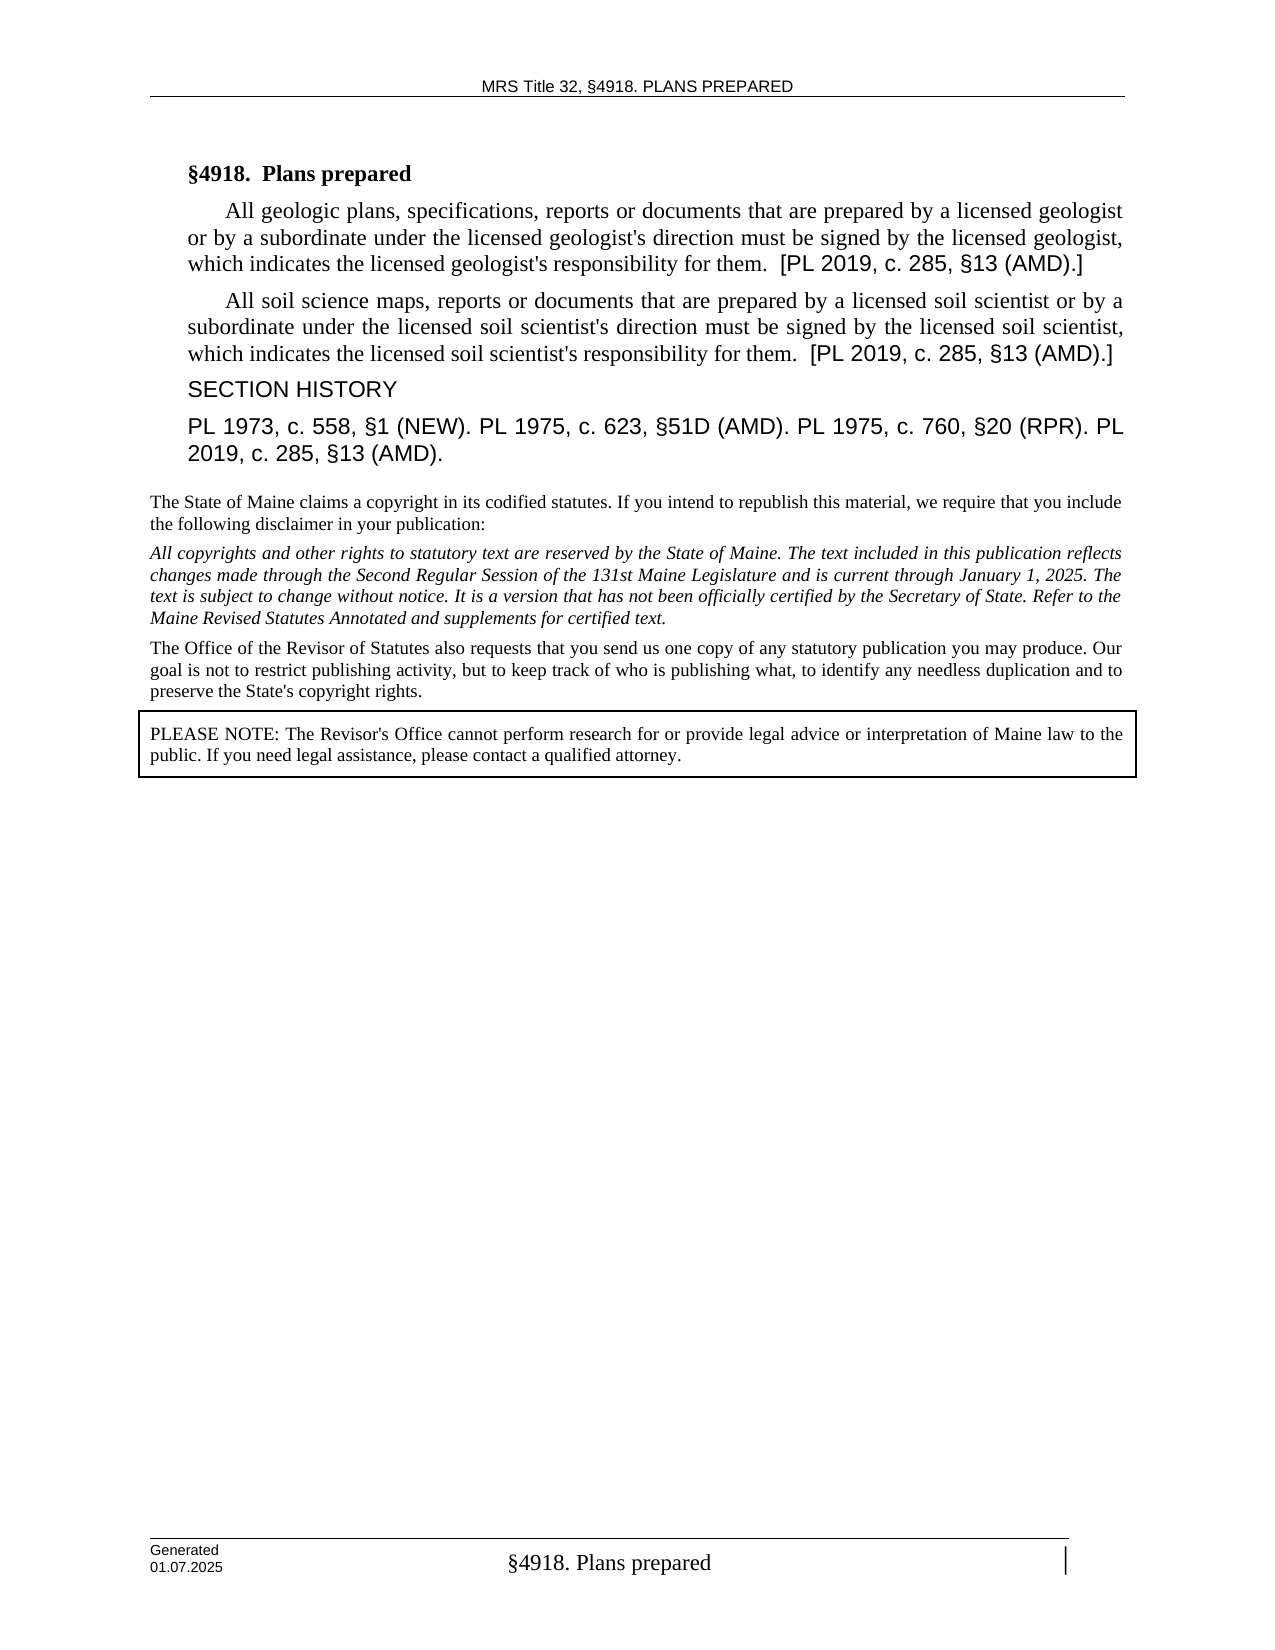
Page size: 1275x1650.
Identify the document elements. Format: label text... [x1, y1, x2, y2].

text All geologic plans, specifications, reports or documents that are prepared by a licensed geologist or by a subordinate under the licensed geologist's direction must be signed by the licensed geologist, which indicates the licensed geologist's responsibility for them. [PL 2019, c. 285, §13 (AMD).] [187, 197, 1125, 276]
text All copyrights and other rights to statutory text are reserved by the State of Maine. The text included in this publication reflects changes made through the Second Regular Session of the 131st Maine Legislature and is current through January 1, 2025 . The text is subject to change without notice. It is a version that has not been officially certified by the Secretary of State. Refer to the Maine Revised Statutes Annotated and supplements for certified text. [150, 542, 1125, 628]
text PL 1973, c. 558, §1 (NEW). PL 1975, c. 623, §51D (AMD). PL 1975, c. 760, §20 (RPR). PL 2019, c. 285, §13 (AMD). [187, 413, 1125, 466]
text PLEASE NOTE: The Revisor's Office cannot perform research for or provide legal advice or interpretation of Maine law to the public. If you need legal assistance, please contact a qualified attorney. [140, 712, 1135, 776]
text The State of Maine claims a copyright in its codified statutes. If you intend to republish this material, we require that you include the following disclaimer in your publication: [150, 491, 1125, 534]
text SECTION HISTORY [187, 376, 1125, 403]
text All soil science maps, reports or documents that are prepared by a licensed soil scientist or by a subordinate under the licensed soil scientist's direction must be signed by the licensed soil scientist, which indicates the licensed soil scientist's responsibility for them. [PL 2019, c. 285, §13 (AMD).] [187, 287, 1125, 366]
text §4918. Plans prepared [187, 160, 1125, 187]
text The Office of the Revisor of Statutes also requests that you send us one copy of any statutory publication you may produce. Our goal is not to restrict publishing activity, but to keep track of who is publishing what, to identify any needless duplication and to preserve the State's copyright rights. [150, 637, 1125, 702]
